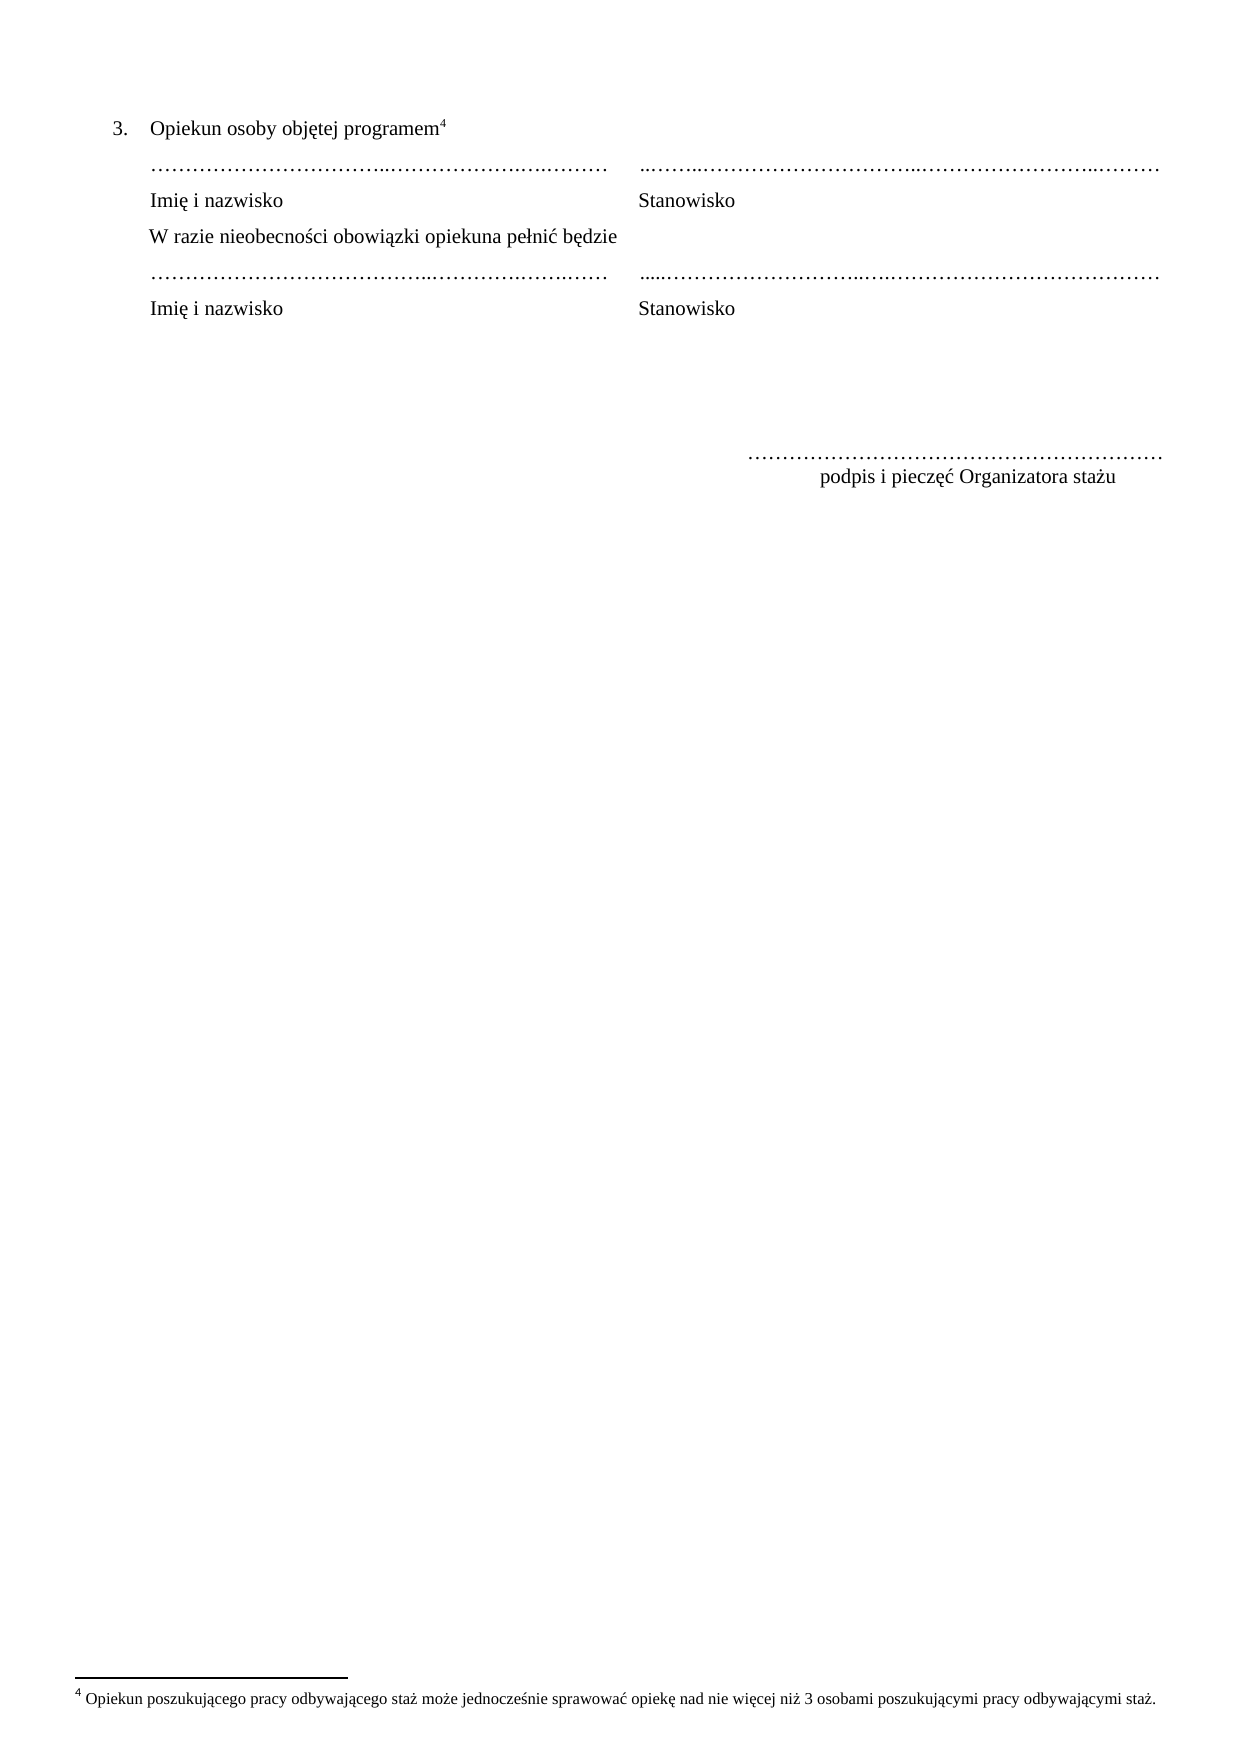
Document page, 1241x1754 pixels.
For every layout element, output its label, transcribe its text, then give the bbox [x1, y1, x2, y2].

list Imię i nazwisko Stanowisko [150, 296, 1165, 320]
list Imię i nazwisko Stanowisko [150, 188, 1165, 212]
text podpis i pieczęć Organizatora stażu [75, 464, 1165, 488]
list ……………………………..……………….….……… ..……..…………………………..……………………..……… [150, 152, 1165, 176]
text W razie nieobecności obowiązki opiekuna pełnić będzie [75, 224, 1165, 248]
text …………………………………………………… [75, 440, 1165, 464]
list …………………………………..………….…….…… .....………………………..….………………………………… [150, 260, 1165, 284]
list Opiekun osoby objętej programem [112, 116, 1165, 140]
